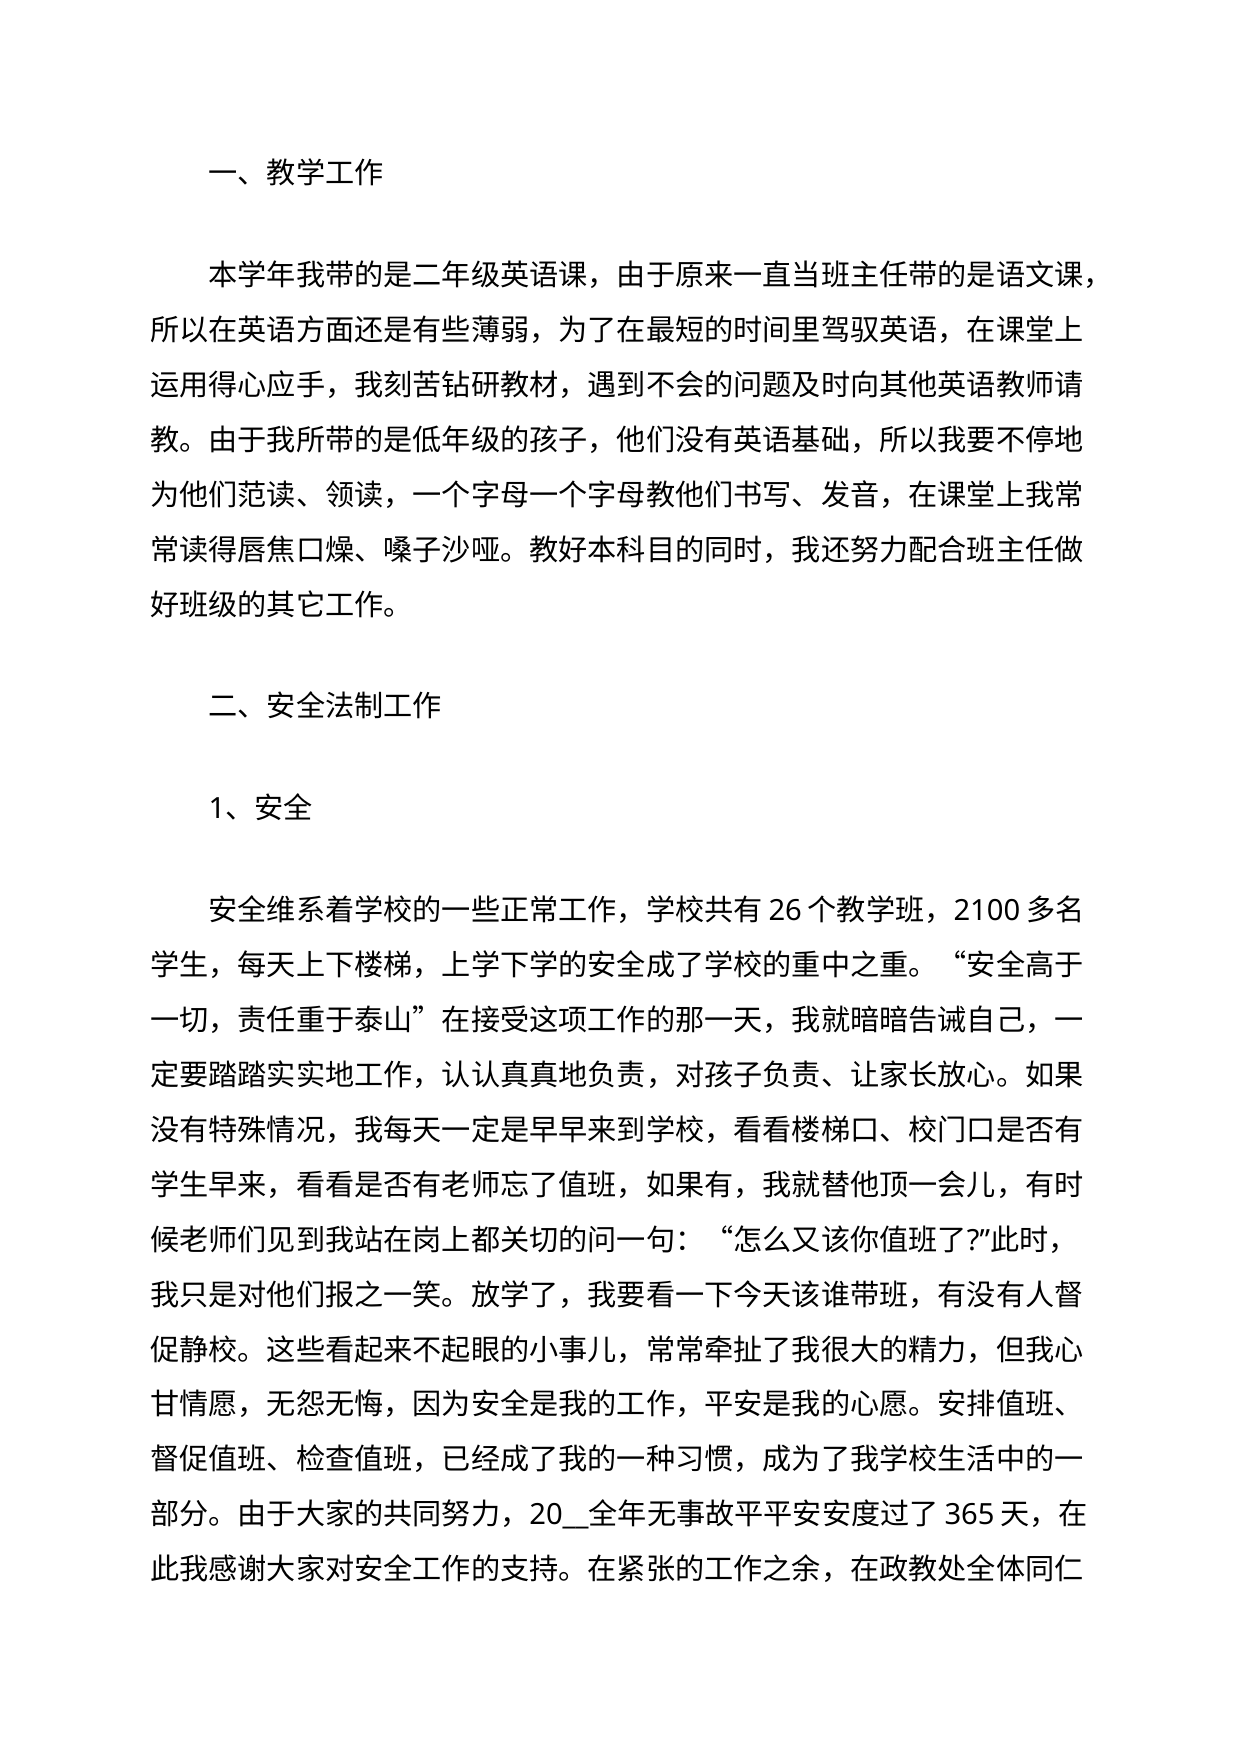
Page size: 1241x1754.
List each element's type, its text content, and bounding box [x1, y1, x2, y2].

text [150, 887, 1090, 1588]
text 1、安全 [150, 785, 1090, 827]
text 二、安全法制工作 [150, 683, 1090, 725]
text 本学年我带的是二年级英语课，由于原来一直当班主任带的是语文课，所以在英语方面还是有些薄弱，为了在最短的时间里驾驭英语，在课堂上运用得心应手，我刻苦钻研教材，遇到不会的问题及时向其他英语教师请教。由于我所带的是低年级的孩子，他们没有英语基础，所以我要不停地为他们范读、领读，一个字母一个字母教他们书写、发音，在课堂上我常常读得唇焦口燥、嗓子沙哑。教好本科目的同时，我还努力配合班主任做好班级的其它工作。 [150, 252, 1090, 623]
text 一、教学工作 [150, 150, 1090, 192]
